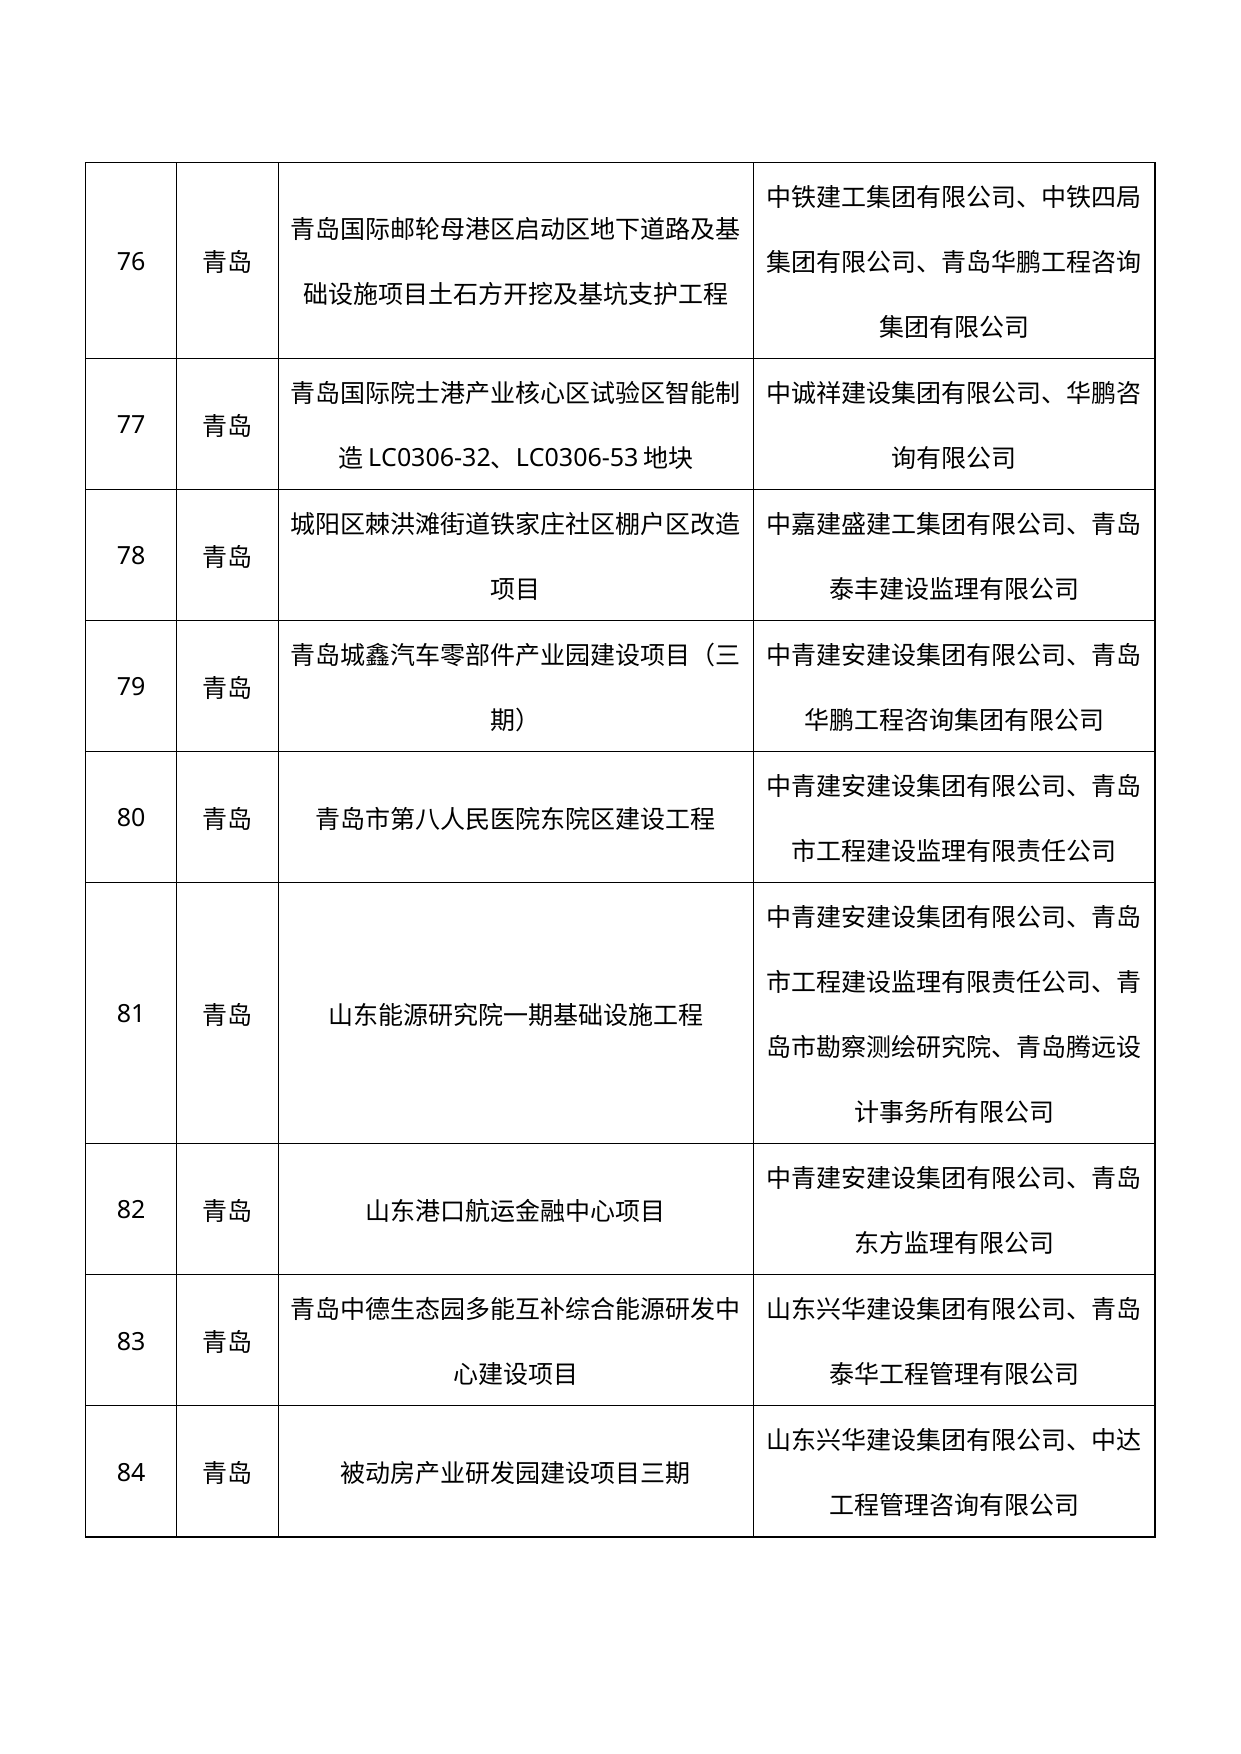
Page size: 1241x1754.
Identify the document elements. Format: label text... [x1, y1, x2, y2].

table_cell 青岛市第八人民医院东院区建设工程 [279, 752, 753, 882]
table_cell 80 [86, 752, 176, 882]
table_cell 青岛国际院士港产业核心区试验区智能制造LC0306-32、LC0306-53地块 [279, 359, 753, 489]
table_cell 山东兴华建设集团有限公司、中达工程管理咨询有限公司 [754, 1406, 1154, 1536]
table_cell 中铁建工集团有限公司、中铁四局集团有限公司、青岛华鹏工程咨询集团有限公司 [754, 163, 1154, 358]
table_cell 山东兴华建设集团有限公司、青岛泰华工程管理有限公司 [754, 1275, 1154, 1405]
table_cell 中青建安建设集团有限公司、青岛市工程建设监理有限责任公司、青岛市勘察测绘研究院、青岛腾远设计事务所有限公司 [754, 883, 1154, 1143]
table_cell 79 [86, 621, 176, 751]
table_cell 84 [86, 1406, 176, 1536]
table_cell 青岛 [177, 621, 278, 751]
table_cell 城阳区棘洪滩街道铁家庄社区棚户区改造项目 [279, 490, 753, 620]
table_cell 青岛 [177, 490, 278, 620]
table_cell 83 [86, 1275, 176, 1405]
table_cell 中青建安建设集团有限公司、青岛市工程建设监理有限责任公司 [754, 752, 1154, 882]
table_cell 中青建安建设集团有限公司、青岛华鹏工程咨询集团有限公司 [754, 621, 1154, 751]
table_cell 中嘉建盛建工集团有限公司、青岛泰丰建设监理有限公司 [754, 490, 1154, 620]
table_cell 青岛 [177, 752, 278, 882]
table_cell 被动房产业研发园建设项目三期 [279, 1406, 753, 1536]
table_cell 青岛 [177, 1406, 278, 1536]
table_cell 青岛中德生态园多能互补综合能源研发中心建设项目 [279, 1275, 753, 1405]
table_cell 青岛 [177, 359, 278, 489]
table_cell 中诚祥建设集团有限公司、华鹏咨询有限公司 [754, 359, 1154, 489]
table_cell 山东能源研究院一期基础设施工程 [279, 883, 753, 1143]
table_cell 青岛 [177, 1275, 278, 1405]
table_cell 青岛 [177, 163, 278, 358]
table_cell 78 [86, 490, 176, 620]
table_cell 山东港口航运金融中心项目 [279, 1144, 753, 1274]
table_cell 76 [86, 163, 176, 358]
table_cell 青岛 [177, 1144, 278, 1274]
table_cell 青岛 [177, 883, 278, 1143]
table_cell 82 [86, 1144, 176, 1274]
table_cell 中青建安建设集团有限公司、青岛东方监理有限公司 [754, 1144, 1154, 1274]
table_cell 81 [86, 883, 176, 1143]
table_cell 77 [86, 359, 176, 489]
table_cell 青岛国际邮轮母港区启动区地下道路及基础设施项目土石方开挖及基坑支护工程 [279, 163, 753, 358]
table_cell 青岛城鑫汽车零部件产业园建设项目（三期） [279, 621, 753, 751]
